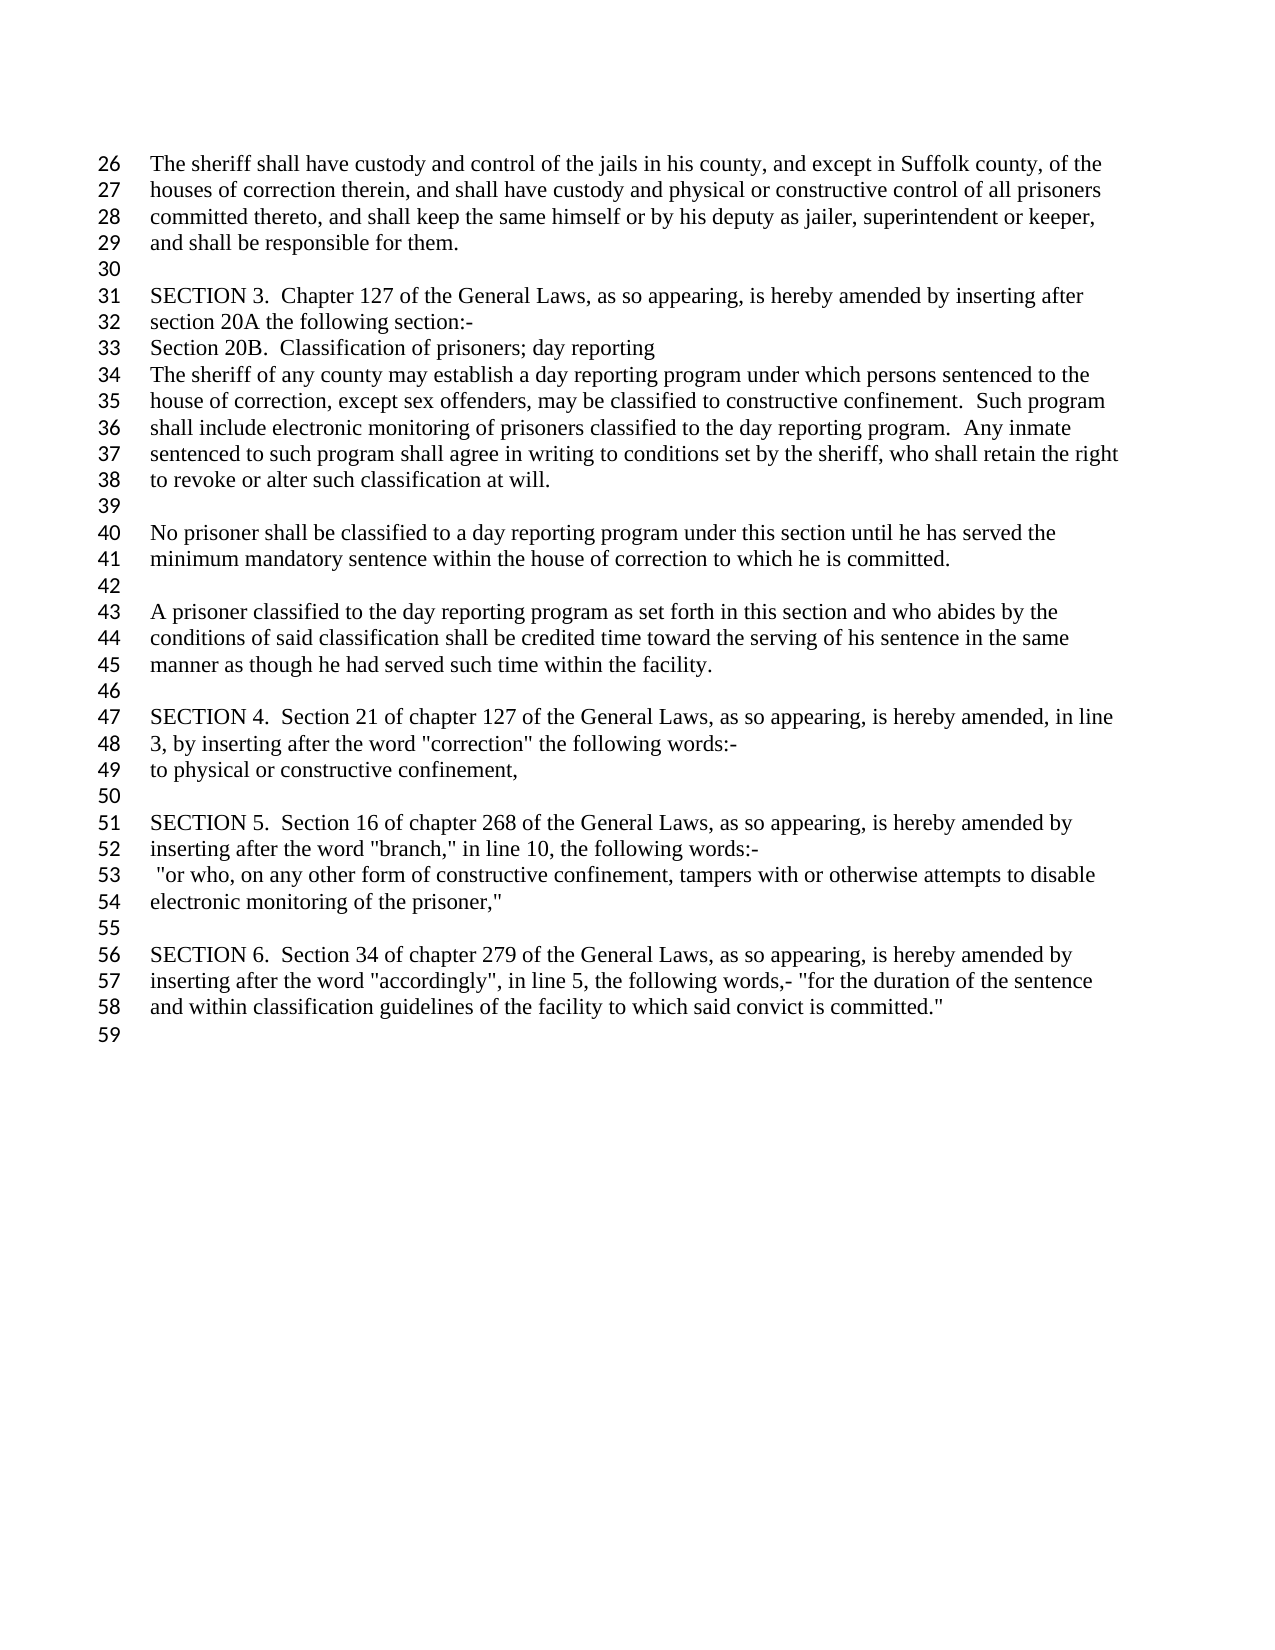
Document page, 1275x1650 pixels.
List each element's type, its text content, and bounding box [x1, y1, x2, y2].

text A prisoner classified to the day reporting program as set forth in this section and who abides by the conditions of said classification shall be credited time toward the serving of his sentence in the same manner as though he had served such time within the facility. [150, 598, 1125, 677]
text SECTION 3. Chapter 127 of the General Laws, as so appearing, is hereby amended by inserting after section 20A the following section:- [150, 282, 1125, 334]
text The sheriff shall have custody and control of the jails in his county, and except in Suffolk county, of the houses of correction therein, and shall have custody and physical or constructive control of all prisoners committed thereto, and shall keep the same himself or by his deputy as jailer, superintendent or keeper, and shall be responsible for them. [150, 150, 1125, 255]
text No prisoner shall be classified to a day reporting program under this section until he has served the minimum mandatory sentence within the house of correction to which he is committed. [150, 519, 1125, 572]
text The sheriff of any county may establish a day reporting program under which persons sentenced to the house of correction, except sex offenders, may be classified to constructive confinement. Such program shall include electronic monitoring of prisoners classified to the day reporting program. Any inmate sentenced to such program shall agree in writing to conditions set by the sheriff, who shall retain the right to revoke or alter such classification at will. [150, 361, 1125, 493]
text Section 20B. Classification of prisoners; day reporting [150, 334, 1125, 361]
text SECTION 4. Section 21 of chapter 127 of the General Laws, as so appearing, is hereby amended, in line 3, by inserting after the word "correction" the following words:- [150, 703, 1125, 756]
text SECTION 5. Section 16 of chapter 268 of the General Laws, as so appearing, is hereby amended by inserting after the word "branch," in line 10, the following words:- [150, 809, 1125, 862]
text to physical or constructive confinement, [150, 756, 1125, 782]
text SECTION 6. Section 34 of chapter 279 of the General Laws, as so appearing, is hereby amended by inserting after the word "accordingly", in line 5, the following words,- "for the duration of the sentence and within classification guidelines of the facility to which said convict is committed." [150, 941, 1125, 1020]
text "or who, on any other form of constructive confinement, tampers with or otherwise attempts to disable electronic monitoring of the prisoner," [150, 862, 1125, 914]
